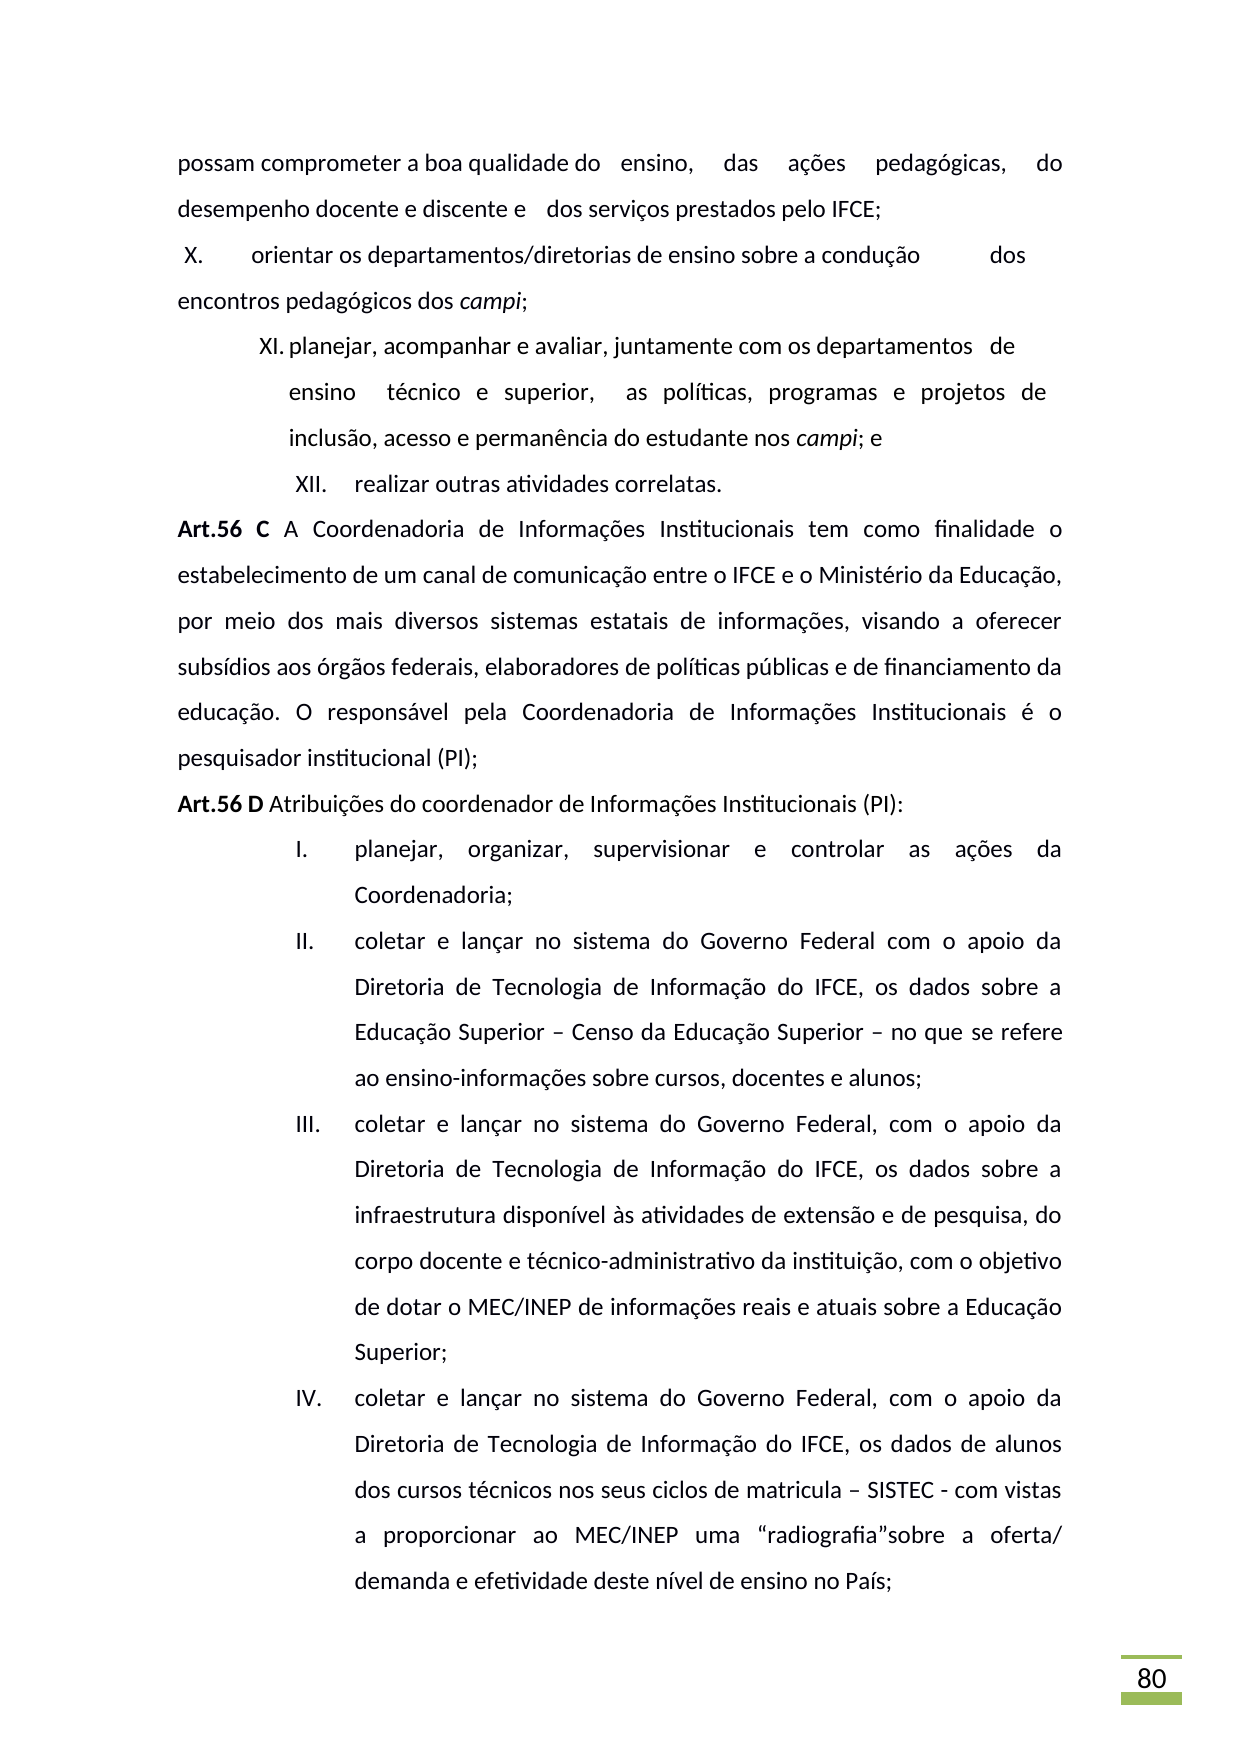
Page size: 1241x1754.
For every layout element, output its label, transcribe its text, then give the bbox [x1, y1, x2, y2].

list coletar e lançar no sistema do Governo Federal com o apoio da Diretoria de Tecnologia de Informação do IFCE, os dados sobre a Educação Superior – Censo da Educação Superior – no que se refere ao ensino-informações sobre cursos, docentes e alunos; [295, 925, 1063, 1093]
list orientar os departamentos/diretorias de ensino sobre a condução dos encontros pedagógicos dos campi; [177, 239, 1063, 315]
list planejar, acompanhar e avaliar, juntamente com os departamentos de ensino técnico e superior, as políticas, programas e projetos de inclusão, acesso e permanência do estudante nos campi; e [252, 331, 1063, 452]
list realizar outras atividades correlatas. [295, 468, 1063, 498]
list coletar e lançar no sistema do Governo Federal, com o apoio da Diretoria de Tecnologia de Informação do IFCE, os dados de alunos dos cursos técnicos nos seus ciclos de matricula – SISTEC - com vistas a proporcionar ao MEC/INEP uma “radiografia”sobre a oferta/ demanda e efetividade deste nível de ensino no País; [295, 1382, 1063, 1596]
list coletar e lançar no sistema do Governo Federal, com o apoio da Diretoria de Tecnologia de Informação do IFCE, os dados sobre a infraestrutura disponível às atividades de extensão e de pesquisa, do corpo docente e técnico-administrativo da instituição, com o objetivo de dotar o MEC/INEP de informações reais e atuais sobre a Educação Superior; [295, 1108, 1063, 1367]
list planejar, organizar, supervisionar e controlar as ações da Coordenadoria; [295, 833, 1063, 910]
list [177, 148, 1063, 224]
text Art.56 C A Coordenadoria de Informações Institucionais tem como finalidade o estabelecimento de um canal de comunicação entre o IFCE e o Ministério da Educação, por meio dos mais diversos sistemas estatais de informações, visando a oferecer subsídios aos órgãos federais, elaboradores de políticas públicas e de financiamento da educação. O responsável pela Coordenadoria de Informações Institucionais é o pesquisador institucional (PI); [177, 513, 1063, 773]
text Art.56 D Atribuições do coordenador de Informações Institucionais (PI): [177, 788, 1063, 818]
